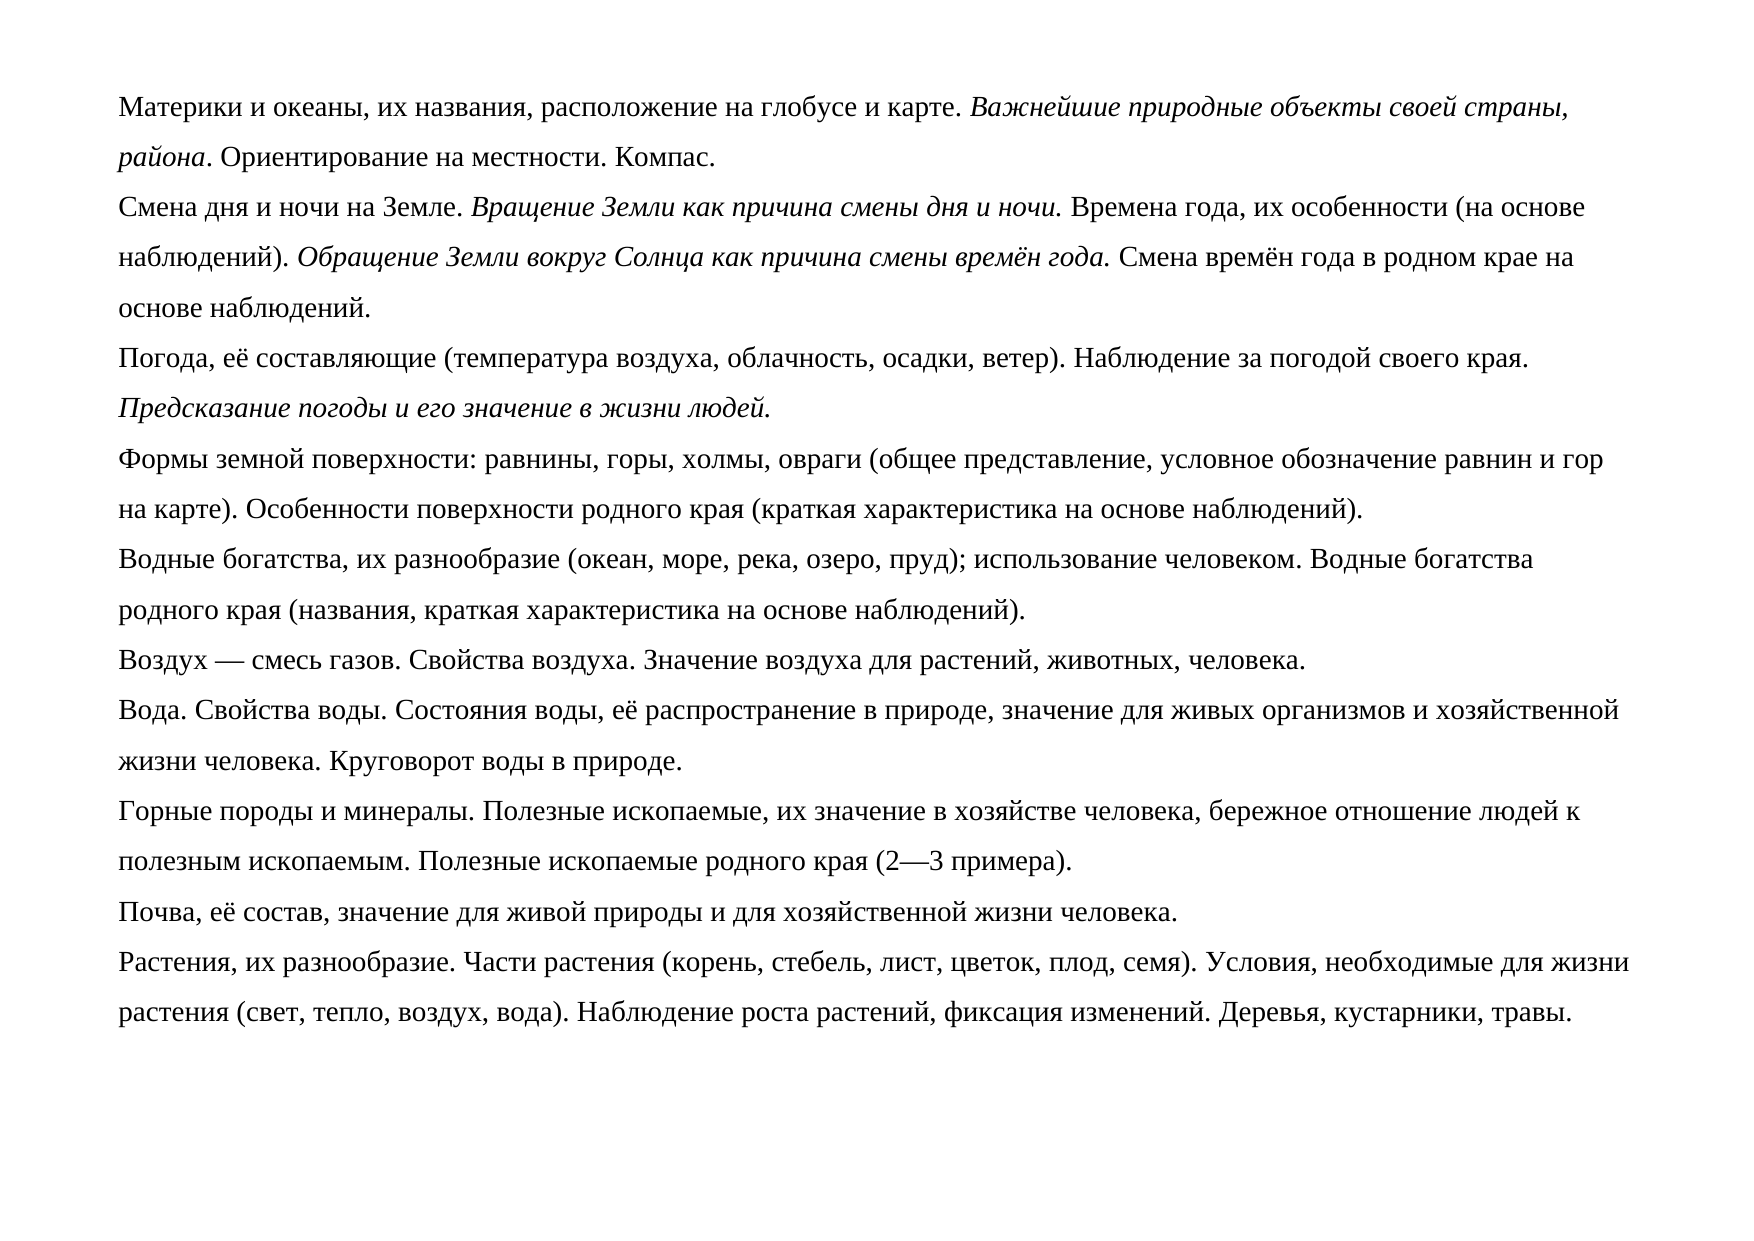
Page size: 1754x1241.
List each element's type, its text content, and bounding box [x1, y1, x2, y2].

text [118, 944, 1636, 1028]
text Погода, её составляющие (температура воздуха, облачность, осадки, ветер). Наблюдение за погодой своего края. Предсказание погоды и его значение в жизни людей. [118, 340, 1636, 424]
text Смена дня и ночи на Земле. Вращение Земли как причина смены дня и ночи. Времена года, их особенности (на основе наблюдений). Обращение Земли вокруг Солнца как причина смены времён года. Смена времён года в родном крае на основе наблюдений. [118, 189, 1636, 323]
text Формы земной поверхности: равнины, горы, холмы, овраги (общее представление, условное обозначение равнин и гор на карте). Особенности поверхности родного края (краткая характеристика на основе наблюдений). [118, 441, 1636, 525]
text Горные породы и минералы. Полезные ископаемые, их значение в хозяйстве человека, бережное отношение людей к полезным ископаемым. Полезные ископаемые родного края (2—3 примера). [118, 793, 1636, 877]
text Вода. Свойства воды. Состояния воды, её распространение в природе, значение для живых организмов и хозяйственной жизни человека. Круговорот воды в природе. [118, 692, 1636, 776]
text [118, 89, 1636, 172]
text Водные богатства, их разнообразие (океан, море, река, озеро, пруд); использование человеком. Водные богатства родного края (названия, краткая характеристика на основе наблюдений). [118, 541, 1636, 625]
text Воздух — смесь газов. Свойства воздуха. Значение воздуха для растений, животных, человека. [118, 642, 1636, 676]
text Почва, её состав, значение для живой природы и для хозяйственной жизни человека. [118, 894, 1636, 927]
